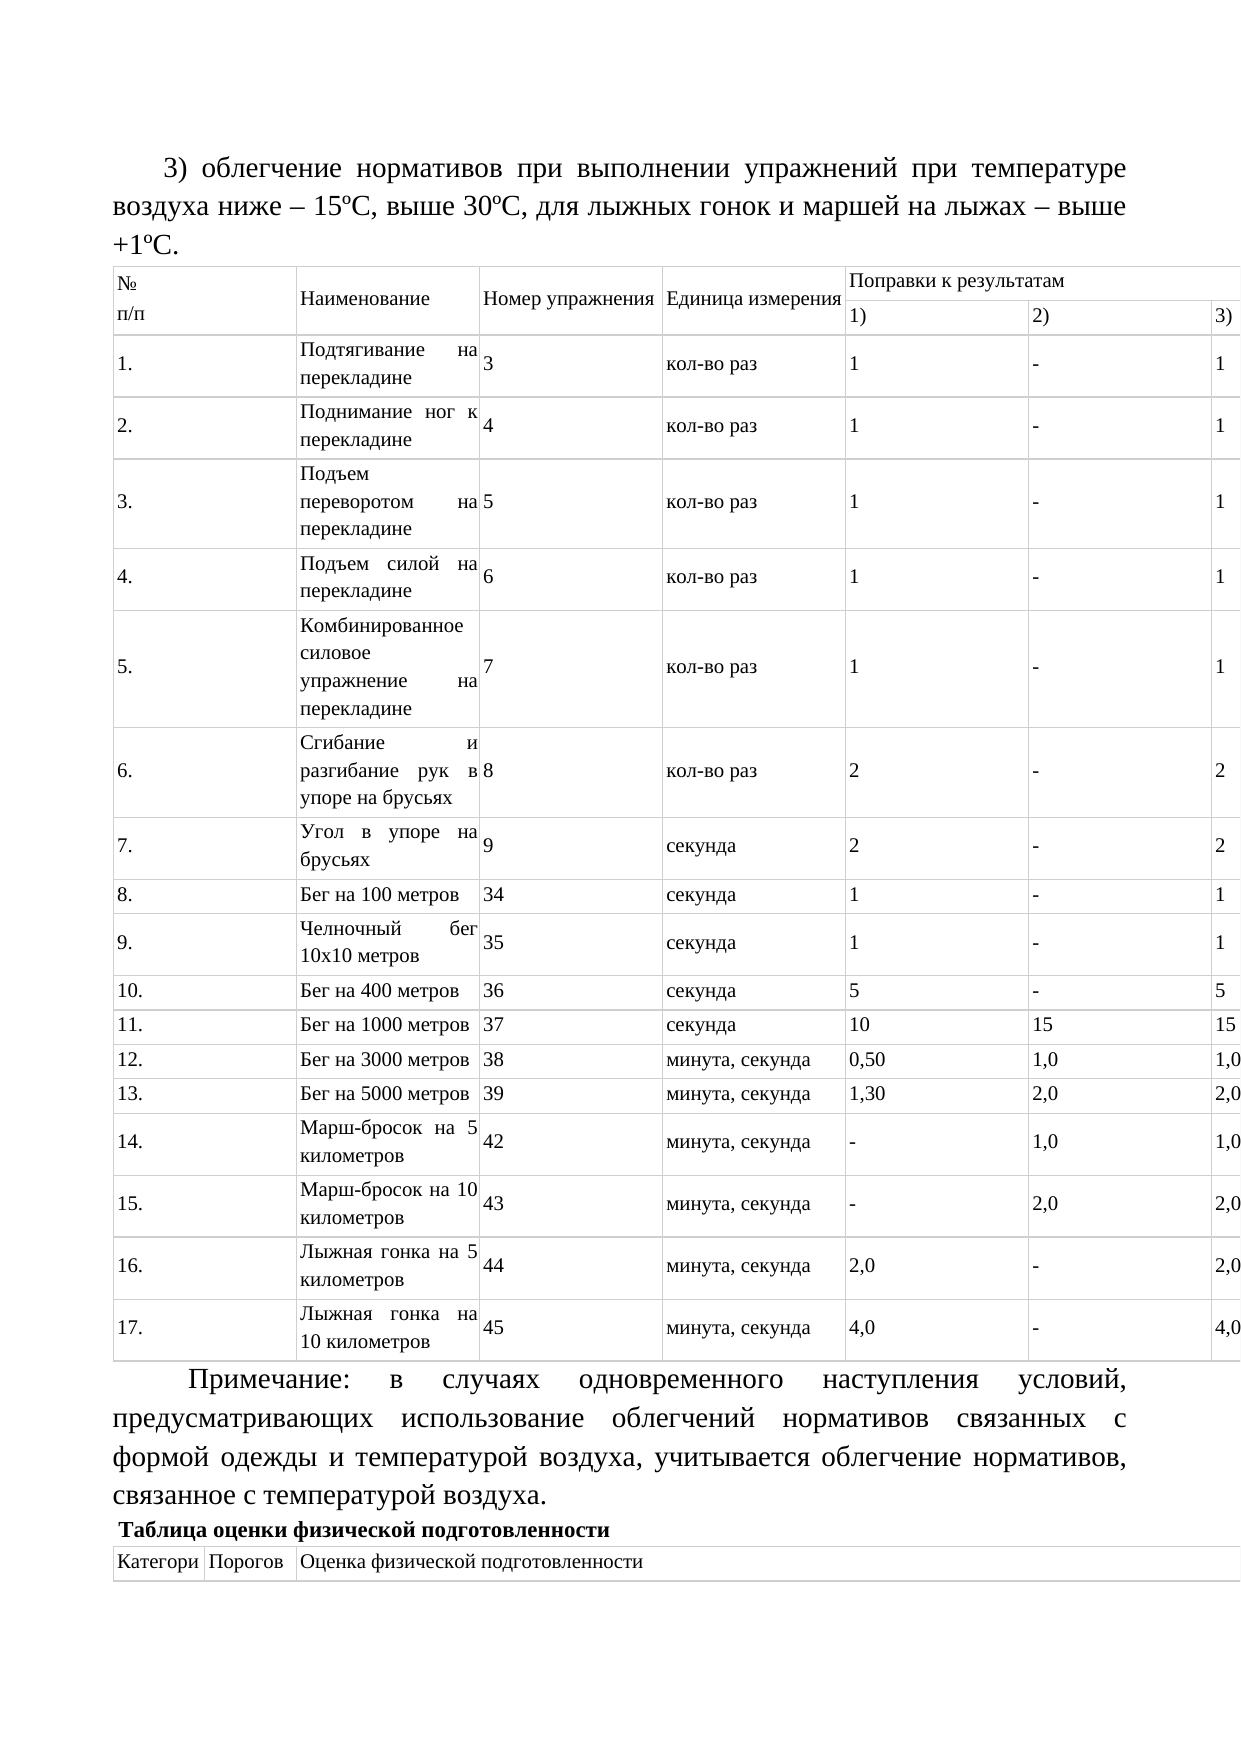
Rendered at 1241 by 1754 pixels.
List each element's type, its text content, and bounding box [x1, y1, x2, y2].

table_header Наименование [297, 267, 479, 334]
table_cell Марш-бросок на 5 километров [297, 1114, 479, 1174]
table_cell - [846, 1114, 1028, 1174]
table_cell - [1029, 976, 1211, 1009]
table_cell 9. [114, 914, 296, 975]
table_cell - [846, 1176, 1028, 1236]
table_cell 2,0 [1029, 1176, 1211, 1236]
table_cell 1 [846, 549, 1028, 610]
table_cell 5 [1212, 976, 1240, 1009]
table_cell 8 [480, 728, 662, 817]
table_cell минута, секунда [663, 1176, 845, 1236]
table_cell 2. [114, 398, 296, 458]
table_cell 2 [1212, 728, 1240, 817]
table_cell - [1029, 914, 1211, 975]
table_cell 1,30 [846, 1079, 1028, 1112]
table_cell 2) [1029, 301, 1211, 334]
table_cell 1,0 [1212, 1114, 1240, 1174]
table_cell 0,50 [846, 1045, 1028, 1078]
table_cell 1. [114, 336, 296, 396]
table_cell Поднимание ног к перекладине [297, 398, 479, 458]
table_cell 5. [114, 611, 296, 727]
table_cell 16. [114, 1238, 296, 1298]
table_cell 1 [846, 336, 1028, 396]
table_cell 10. [114, 976, 296, 1009]
table_cell - [1029, 728, 1211, 817]
table_cell 1) [846, 301, 1028, 334]
table_cell 15. [114, 1176, 296, 1236]
table_cell 45 [480, 1300, 662, 1360]
table_cell минута, секунда [663, 1300, 845, 1360]
table_cell кол-во раз [663, 549, 845, 610]
table_cell Подтягивание на перекладине [297, 336, 479, 396]
table_cell Бег на 1000 метров [297, 1011, 479, 1044]
table_cell 7. [114, 818, 296, 879]
table_cell минута, секунда [663, 1079, 845, 1112]
table_cell 4,0 [846, 1300, 1028, 1360]
table_cell Бег на 400 метров [297, 976, 479, 1009]
table_cell 3) [1212, 301, 1240, 334]
table_cell 7 [480, 611, 662, 727]
table_cell Лыжная гонка на 10 километров [297, 1300, 479, 1360]
table_header № п/п [114, 267, 296, 334]
table_cell 5 [846, 976, 1028, 1009]
table_header Категории [114, 1547, 204, 1580]
table_cell 9 [480, 818, 662, 879]
table_cell 1,0 [1029, 1114, 1211, 1174]
table_cell Сгибание и разгибание рук в упоре на брусьях [297, 728, 479, 817]
table_cell 1 [846, 398, 1028, 458]
table_cell 3. [114, 460, 296, 548]
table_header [205, 1547, 296, 1580]
table_cell 1 [1212, 611, 1240, 727]
table_cell Подъем силой на перекладине [297, 549, 479, 610]
table_cell Бег на 3000 метров [297, 1045, 479, 1078]
table_cell - [1029, 336, 1211, 396]
table_cell минута, секунда [663, 1114, 845, 1174]
table_cell 17. [114, 1300, 296, 1360]
table_cell 1 [1212, 398, 1240, 458]
table_cell 2 [846, 818, 1028, 879]
table_cell 2,0 [1212, 1176, 1240, 1236]
table_cell 38 [480, 1045, 662, 1078]
table_cell 43 [480, 1176, 662, 1236]
table_cell - [1029, 611, 1211, 727]
table_cell 44 [480, 1238, 662, 1298]
table_cell 1 [846, 880, 1028, 913]
table_cell Комбинированное силовое упражнение на перекладине [297, 611, 479, 727]
table_cell - [1029, 398, 1211, 458]
table_cell секунда [663, 880, 845, 913]
table_cell 1 [846, 611, 1028, 727]
table_cell - [1029, 549, 1211, 610]
table_cell 6. [114, 728, 296, 817]
table_cell 34 [480, 880, 662, 913]
table_cell секунда [663, 1011, 845, 1044]
table_cell 13. [114, 1079, 296, 1112]
table_cell 4. [114, 549, 296, 610]
table_cell 14. [114, 1114, 296, 1174]
table_cell 12. [114, 1045, 296, 1078]
table_cell - [1029, 818, 1211, 879]
table_cell 37 [480, 1011, 662, 1044]
table_cell Подъем переворотом на перекладине [297, 460, 479, 548]
table_cell 2 [846, 728, 1028, 817]
table_cell 1 [846, 460, 1028, 548]
table_cell 1 [1212, 460, 1240, 548]
table_cell 10 [846, 1011, 1028, 1044]
table_cell секунда [663, 914, 845, 975]
table_cell - [1029, 880, 1211, 913]
table_cell 1,0 [1212, 1045, 1240, 1078]
table_cell 1 [1212, 336, 1240, 396]
table_cell кол-во раз [663, 611, 845, 727]
table_cell 3 [480, 336, 662, 396]
table_cell 2 [1212, 818, 1240, 879]
table_cell 5 [480, 460, 662, 548]
table_cell 2,0 [1212, 1238, 1240, 1298]
text 3) облегчение нормативов при выполнении упражнений при температуре воздуха ниже – 15ºС, выше 30ºС, для лыжных гонок и маршей на лыжах – выше +1ºС. [112, 150, 1128, 261]
table_cell 1 [1212, 914, 1240, 975]
table_cell - [1029, 1238, 1211, 1298]
table_cell 11. [114, 1011, 296, 1044]
table_cell кол-во раз [663, 728, 845, 817]
text Примечание: в случаях одновременного наступления условий, предусматривающих использование облегчений нормативов связанных с формой одежды и температурой воздуха, учитывается облегчение нормативов, связанное с температурой воздуха. [112, 1362, 1128, 1511]
table_cell Лыжная гонка на 5 километров [297, 1238, 479, 1298]
table_cell Угол в упоре на брусьях [297, 818, 479, 879]
table_cell 1 [1212, 880, 1240, 913]
table_cell кол-во раз [663, 460, 845, 548]
table_cell минута, секунда [663, 1045, 845, 1078]
table_cell Бег на 5000 метров [297, 1079, 479, 1112]
table_header Оценка физической подготовленности [297, 1547, 1240, 1580]
table_header Поправки к результатам [846, 267, 1240, 300]
table_cell 42 [480, 1114, 662, 1174]
table_cell 8. [114, 880, 296, 913]
table_cell кол-во раз [663, 336, 845, 396]
table_cell 2,0 [1212, 1079, 1240, 1112]
text Таблица оценки физической подготовленности [112, 1516, 1128, 1542]
table_cell секунда [663, 976, 845, 1009]
table_cell кол-во раз [663, 398, 845, 458]
table_cell 15 [1029, 1011, 1211, 1044]
table_cell секунда [663, 818, 845, 879]
table_cell - [1029, 460, 1211, 548]
table_cell минута, секунда [663, 1238, 845, 1298]
table_cell 1 [1212, 549, 1240, 610]
table_cell Марш-бросок на 10 километров [297, 1176, 479, 1236]
table_cell Бег на 100 метров [297, 880, 479, 913]
table_cell 2,0 [1029, 1079, 1211, 1112]
table_cell 1,0 [1029, 1045, 1211, 1078]
table_header Номер упражнения [480, 267, 662, 334]
table_cell 35 [480, 914, 662, 975]
table_header Единица измерения [663, 267, 845, 334]
table_cell Челночный бег 10х10 метров [297, 914, 479, 975]
table_cell 15 [1212, 1011, 1240, 1044]
table_cell 39 [480, 1079, 662, 1112]
table_cell 1 [846, 914, 1028, 975]
table_cell 4 [480, 398, 662, 458]
table_cell - [1029, 1300, 1211, 1360]
table_cell 6 [480, 549, 662, 610]
table_cell 4,0 [1212, 1300, 1240, 1360]
table_cell 2,0 [846, 1238, 1028, 1298]
table_cell 36 [480, 976, 662, 1009]
